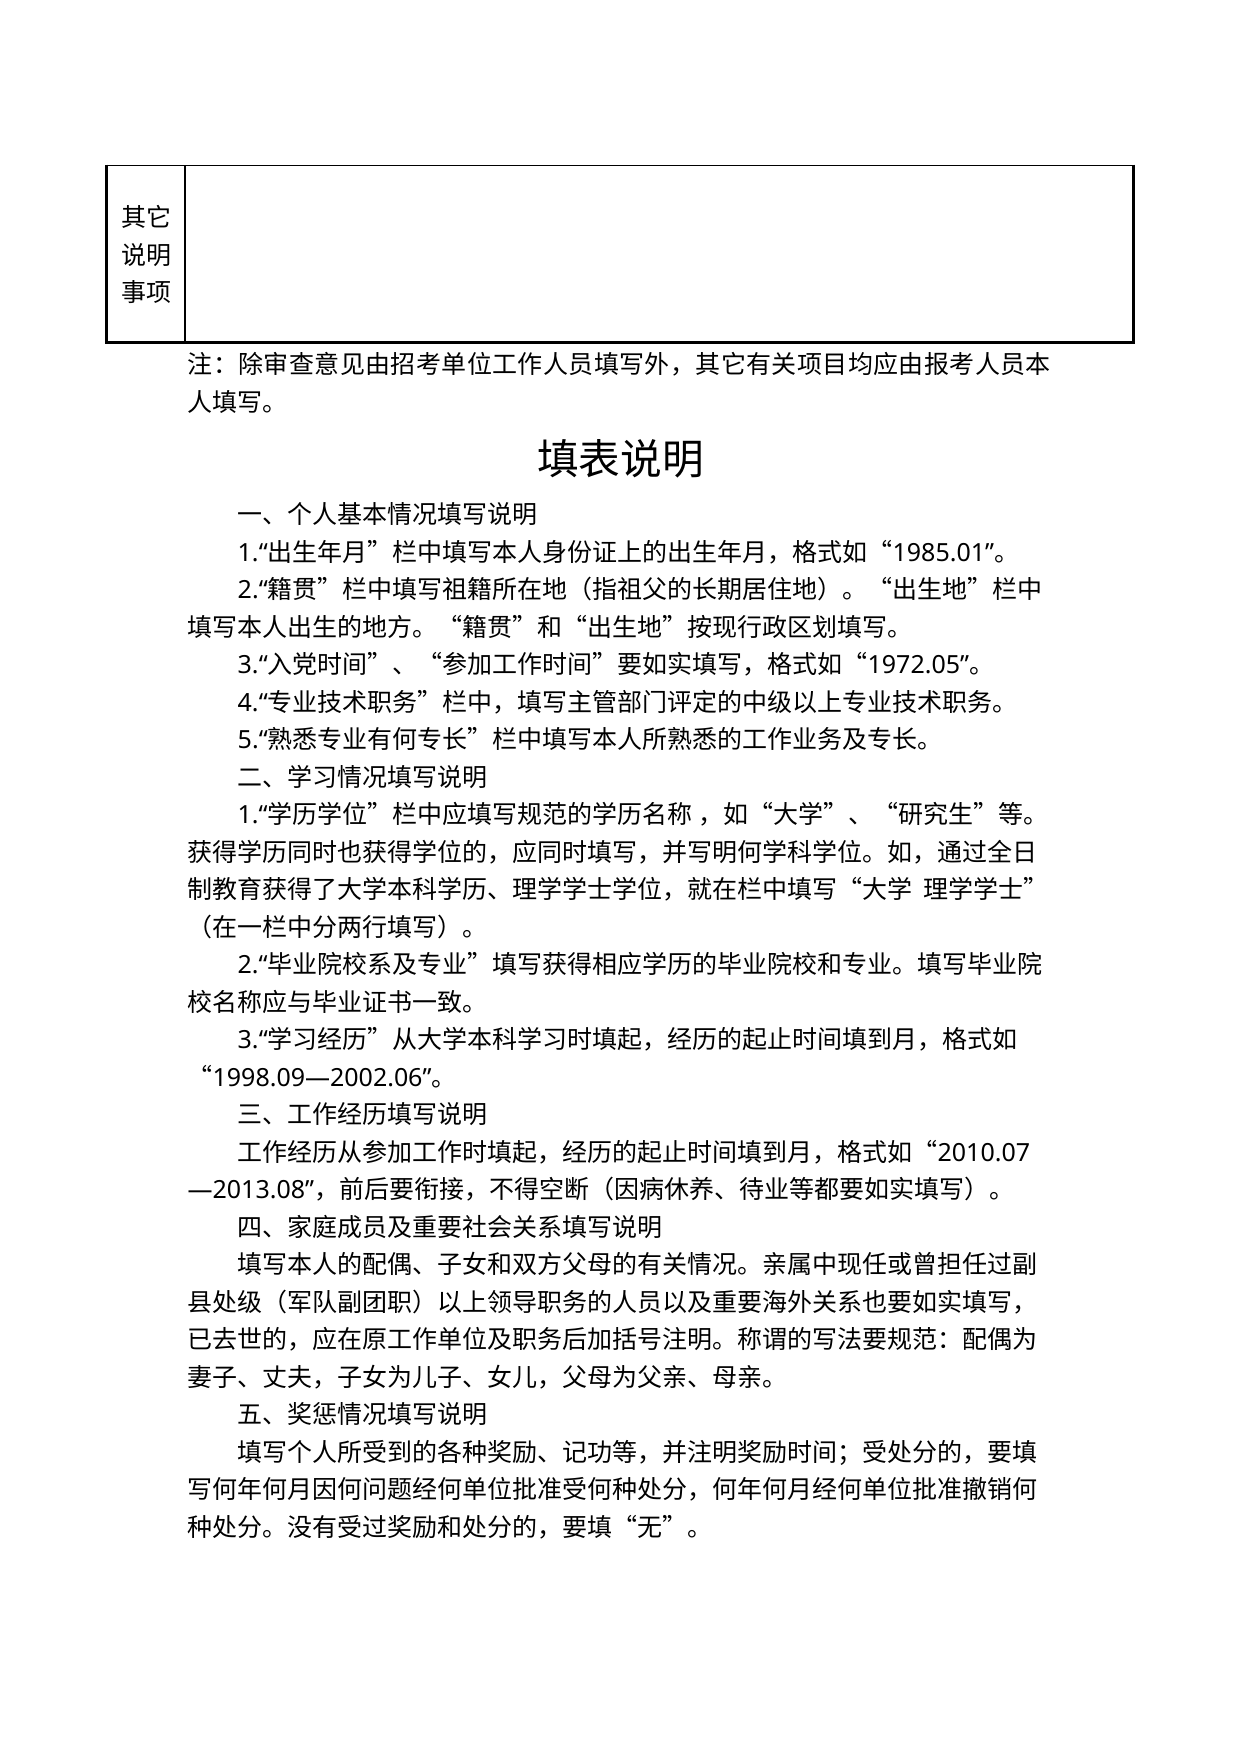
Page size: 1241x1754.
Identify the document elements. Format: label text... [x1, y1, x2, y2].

text 2.“毕业院校系及专业”填写获得相应学历的毕业院校和专业。填写毕业院校名称应与毕业证书一致。 [187, 944, 1053, 1019]
text 填写本人的配偶、子女和双方父母的有关情况。亲属中现任或曾担任过副县处级（军队副团职）以上领导职务的人员以及重要海外关系也要如实填写，已去世的，应在原工作单位及职务后加括号注明。称谓的写法要规范：配偶为妻子、丈夫，子女为儿子、女儿，父母为父亲、母亲。 [187, 1244, 1053, 1394]
table_cell [186, 166, 1132, 341]
text 1.“学历学位”栏中应填写规范的学历名称 ，如“大学”、“研究生”等。获得学历同时也获得学位的，应同时填写，并写明何学科学位。如，通过全日制教育获得了大学本科学历、理学学士学位，就在栏中填写“大学 理学学士”（在一栏中分两行填写）。 [187, 794, 1053, 944]
text 填写个人所受到的各种奖励、记功等，并注明奖励时间；受处分的，要填写何年何月因何问题经何单位批准受何种处分，何年何月经何单位批准撤销何种处分。没有受过奖励和处分的，要填“无”。 [187, 1431, 1053, 1544]
text 1.“出生年月”栏中填写本人身份证上的出生年月，格式如“1985.01”。 [187, 531, 1053, 569]
text 三、工作经历填写说明 [187, 1094, 1053, 1131]
text 3.“学习经历”从大学本科学习时填起，经历的起止时间填到月，格式如“1998.09—2002.06”。 [187, 1019, 1053, 1094]
text 4.“专业技术职务”栏中，填写主管部门评定的中级以上专业技术职务。 [187, 681, 1053, 719]
text 五、奖惩情况填写说明 [187, 1394, 1053, 1431]
text 工作经历从参加工作时填起，经历的起止时间填到月，格式如“2010.07—2013.08”，前后要衔接，不得空断（因病休养、待业等都要如实填写）。 [187, 1131, 1053, 1206]
text 填表说明 [187, 419, 1053, 494]
text 二、学习情况填写说明 [187, 756, 1053, 794]
text 四、家庭成员及重要社会关系填写说明 [187, 1206, 1053, 1244]
text 5.“熟悉专业有何专长”栏中填写本人所熟悉的工作业务及专长。 [187, 719, 1053, 756]
text 一、个人基本情况填写说明 [187, 494, 1053, 531]
text 3.“入党时间”、“参加工作时间”要如实填写，格式如“1972.05”。 [187, 644, 1053, 681]
text 2.“籍贯”栏中填写祖籍所在地（指祖父的长期居住地）。“出生地”栏中填写本人出生的地方。“籍贯”和“出生地”按现行政区划填写。 [187, 569, 1053, 644]
text 注：除审查意见由招考单位工作人员填写外，其它有关项目均应由报考人员本人填写。 [187, 344, 1053, 419]
table_cell 其它 说明 事项 [108, 166, 184, 341]
